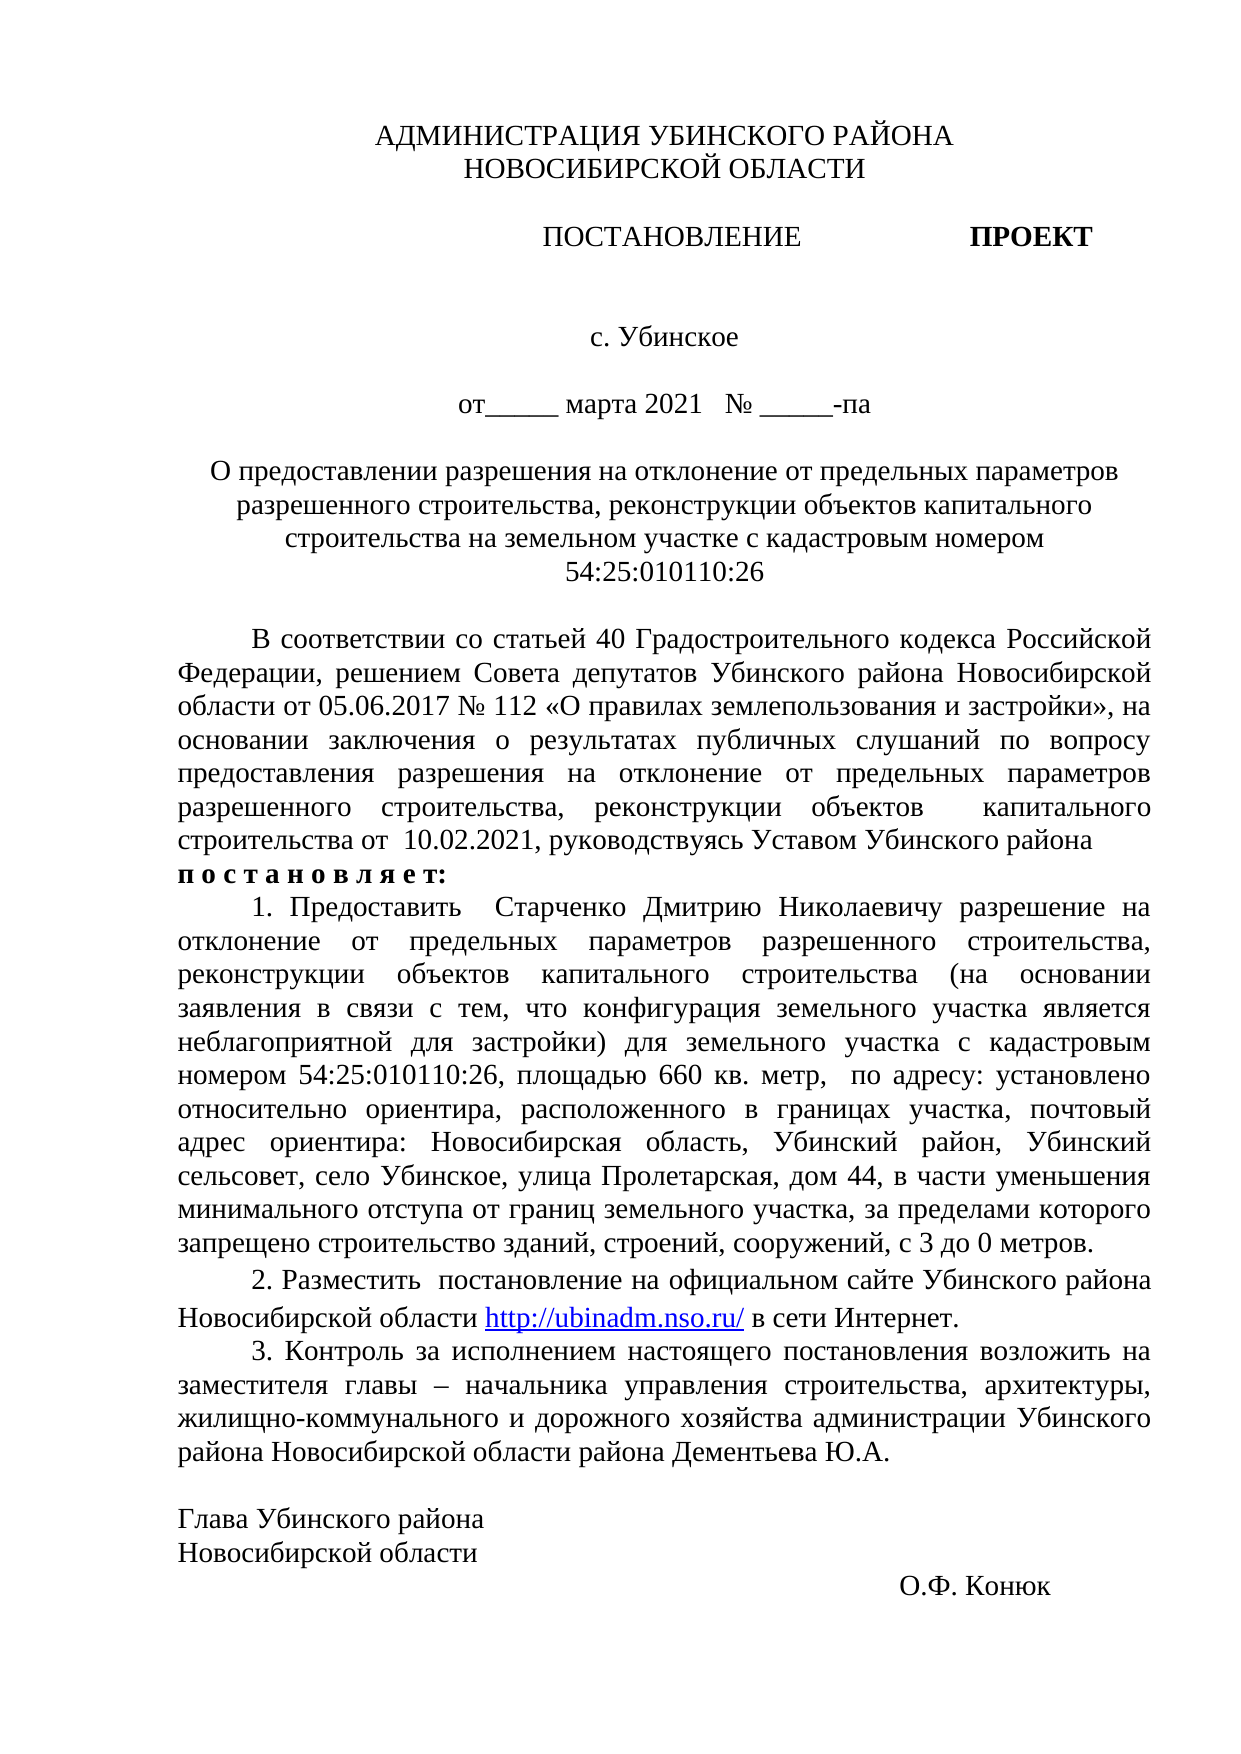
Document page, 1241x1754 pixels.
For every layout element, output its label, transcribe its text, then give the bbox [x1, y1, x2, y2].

text О предоставлении разрешения на отклонение от предельных параметров разрешенного строительства, реконструкции объектов капитального строительства на земельном участке с кадастровым номером [177, 453, 1152, 554]
text О.Ф. Конюк [177, 1568, 1152, 1602]
text В соответствии со статьей 40 Градостроительного кодекса Российской Федерации, решением Совета депутатов Убинского района Новосибирской области от 05.06.2017 № 112 «О правилах землепользования и застройки», на основании заключения о результатах публичных слушаний по вопросу предоставления разрешения на отклонение от предельных параметров разрешенного строительства, реконструкции объектов капитального строительства от 10.02.2021, руководствуясь Уставом Убинского района [177, 621, 1152, 856]
text ПОСТАНОВЛЕНИЕ ПРОЕКТ [177, 219, 1152, 252]
text НОВОСИБИРСКОЙ ОБЛАСТИ [177, 152, 1152, 185]
text 2. Разместить постановление на официальном сайте Убинского района Новосибирской области http://ubinadm.nso.ru/ в сети Интернет. [177, 1258, 1152, 1333]
text с. Убинское [177, 319, 1152, 353]
text Новосибирской области [177, 1535, 1152, 1568]
text Глава Убинского района [177, 1501, 1152, 1535]
text 1. Предоставить Старченко Дмитрию Николаевичу разрешение на отклонение от предельных параметров разрешенного строительства, реконструкции объектов капитального строительства (на основании заявления в связи с тем, что конфигурация земельного участка является неблагоприятной для застройки) для земельного участка с кадастровым номером 54:25:010110:26, площадью 660 кв. метр, по адресу: установлено относительно ориентира, расположенного в границах участка, почтовый адрес ориентира: Новосибирская область, Убинский район, Убинский сельсовет, село Убинское, улица Пролетарская, дом 44, в части уменьшения минимального отступа от границ земельного участка, за пределами которого запрещено строительство зданий, строений, сооружений, с 3 до 0 метров. [177, 889, 1152, 1258]
text п о с т а н о в л я е т: [177, 856, 1152, 889]
text 3. Контроль за исполнением настоящего постановления возложить на заместителя главы – начальника управления строительства, архитектуры, жилищно-коммунального и дорожного хозяйства администрации Убинского района Новосибирской области района Дементьева Ю.А. [177, 1333, 1152, 1468]
text АДМИНИСТРАЦИЯ УБИНСКОГО РАЙОНА [177, 118, 1152, 152]
text от_____ марта 2021 № _____-па [177, 386, 1152, 420]
text 54:25:010110:26 [177, 554, 1152, 588]
